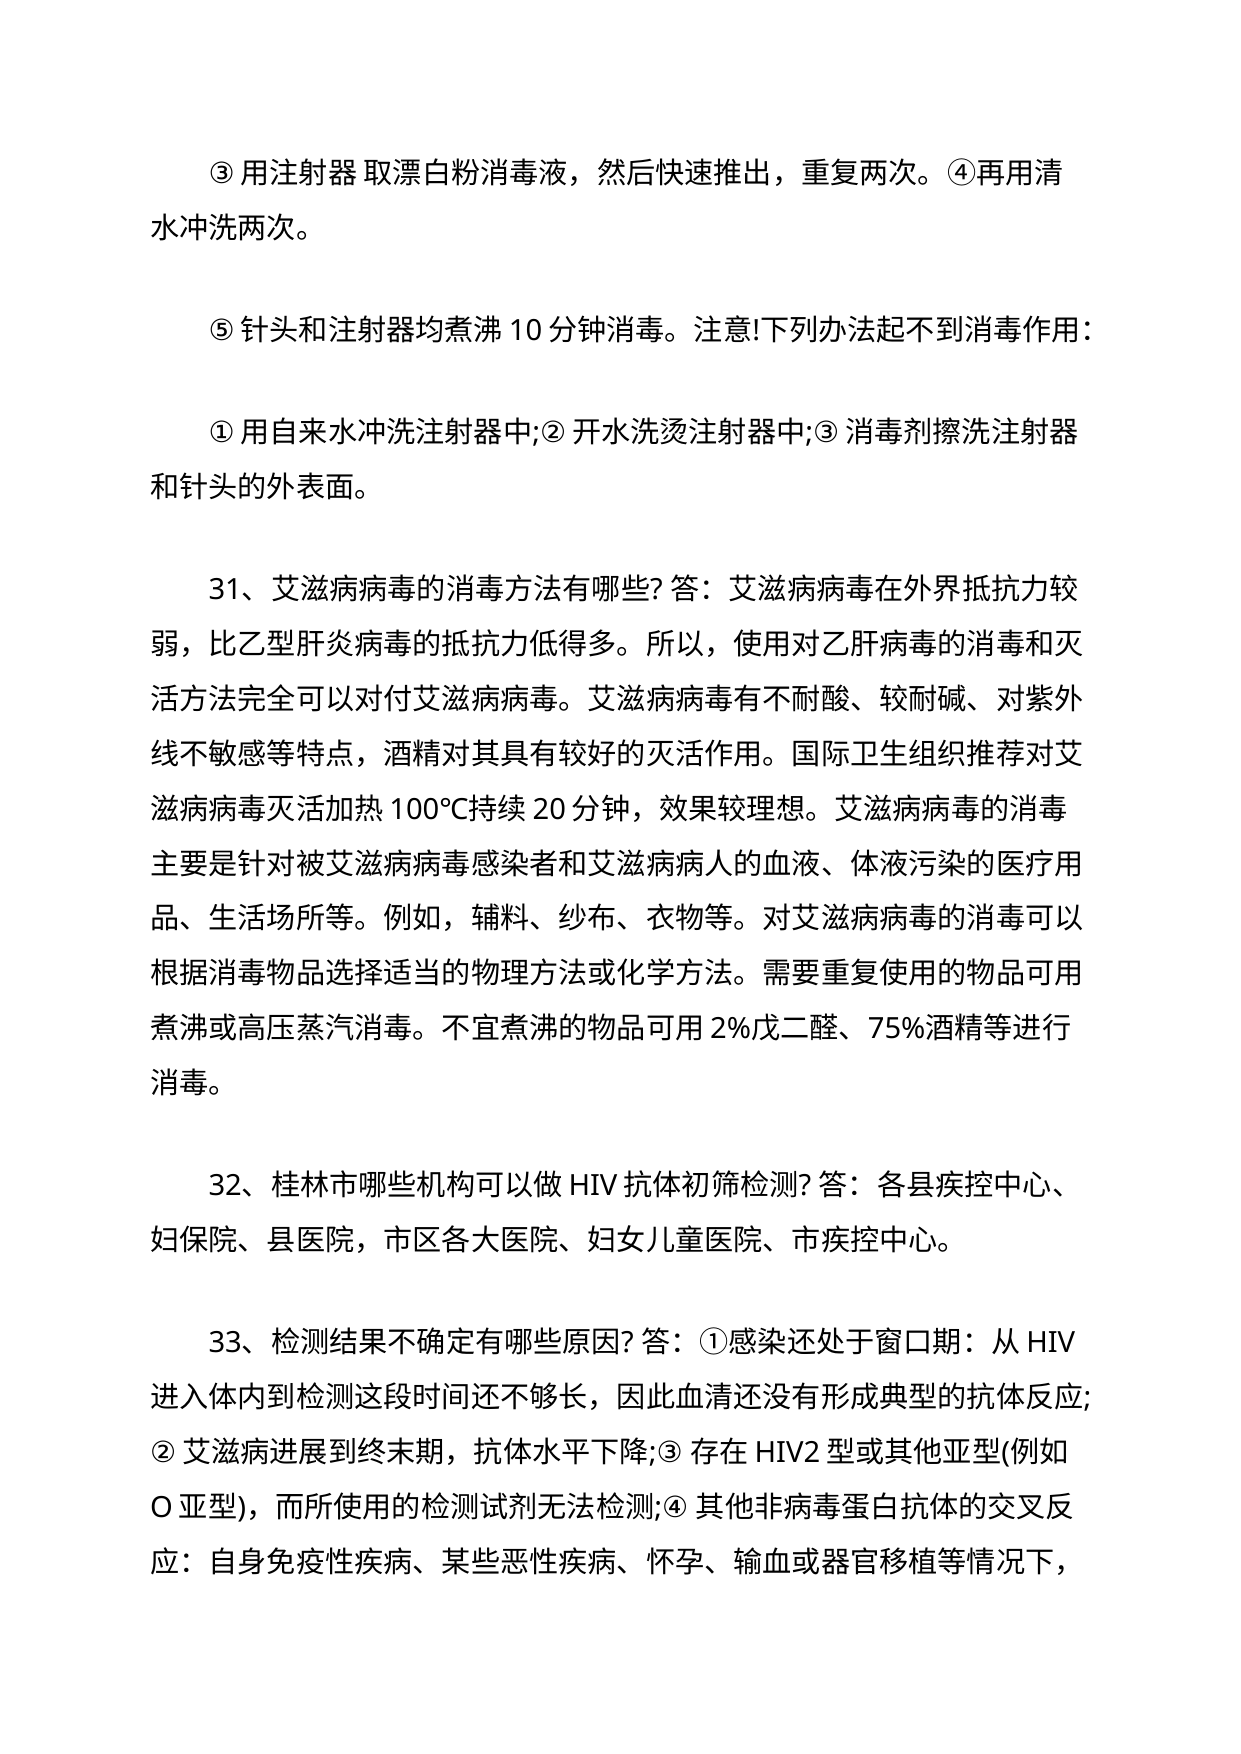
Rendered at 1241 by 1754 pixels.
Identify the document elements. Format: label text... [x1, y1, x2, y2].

text ⑤针头和注射器均煮沸10分钟消毒。注意!下列办法起不到消毒作用： [150, 307, 1090, 349]
text 32、桂林市哪些机构可以做HIV抗体初筛检测? 答：各县疾控中心、妇保院、县医院，市区各大医院、妇女儿童医院、市疾控中心。 [150, 1162, 1090, 1259]
text 31、艾滋病病毒的消毒方法有哪些? 答：艾滋病病毒在外界抵抗力较弱，比乙型肝炎病毒的抵抗力低得多。所以，使用对乙肝病毒的消毒和灭活方法完全可以对付艾滋病病毒。艾滋病病毒有不耐酸、较耐碱、对紫外线不敏感等特点，酒精对其具有较好的灭活作用。国际卫生组织推荐对艾滋病病毒灭活加热100℃持续20分钟，效果较理想。艾滋病病毒的消毒主要是针对被艾滋病病毒感染者和艾滋病病人的血液、体液污染的医疗用品、生活场所等。例如，辅料、纱布、衣物等。对艾滋病病毒的消毒可以根据消毒物品选择适当的物理方法或化学方法。需要重复使用的物品可用煮沸或高压蒸汽消毒。不宜煮沸的物品可用2%戊二醛、75%酒精等进行消毒。 [150, 566, 1090, 1102]
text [150, 1318, 1090, 1581]
text ③用注射器 取漂白粉消毒液，然后快速推出，重复两次。④再用清水冲洗两次。 [150, 150, 1090, 247]
text ①用自来水冲洗注射器中;②开水洗烫注射器中;③消毒剂擦洗注射器和针头的外表面。 [150, 409, 1090, 506]
